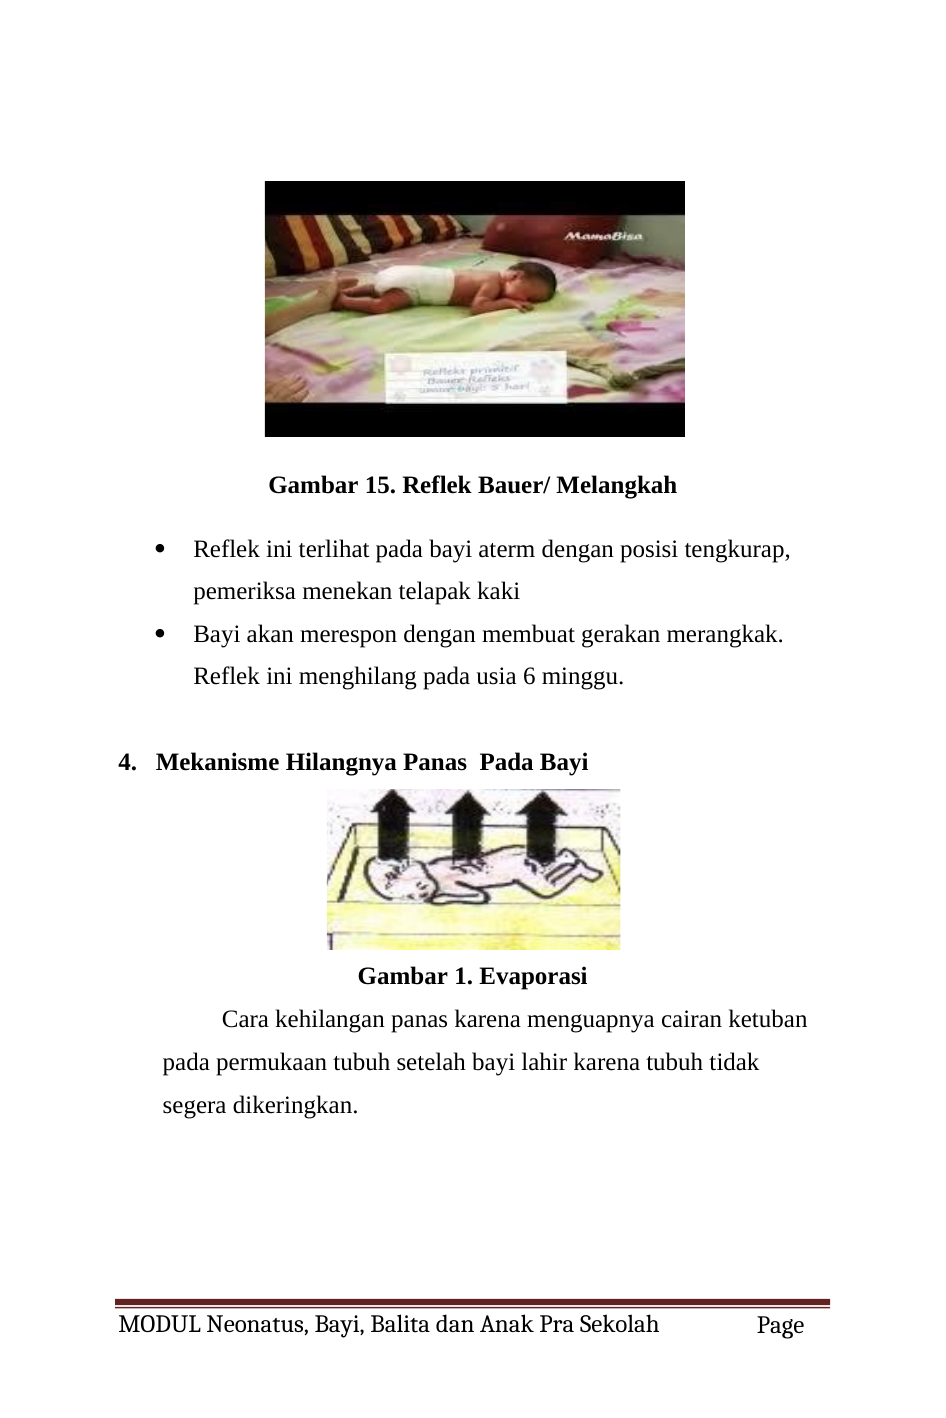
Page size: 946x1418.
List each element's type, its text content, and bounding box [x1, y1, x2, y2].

list Bayi akan merespon dengan membuat gerakan merangkak. Reflek ini menghilang pada usia 6 minggu. [156, 619, 785, 689]
subtitle Mekanisme Hilangnya Panas Pada Bayi [118, 747, 879, 775]
picture [326, 789, 621, 950]
picture [264, 181, 685, 437]
list Reflek ini terlihat pada bayi aterm dengan posisi tengkurap, pemeriksa menekan telapak kaki [156, 534, 792, 605]
text Cara kehilangan panas karena menguapnya cairan ketuban pada permukaan tubuh setelah bayi lahir karena tubuh tidak segera dikeringkan. [162, 1004, 809, 1119]
text Gambar 15. Reflek Bauer/ Melangkah [268, 471, 879, 499]
